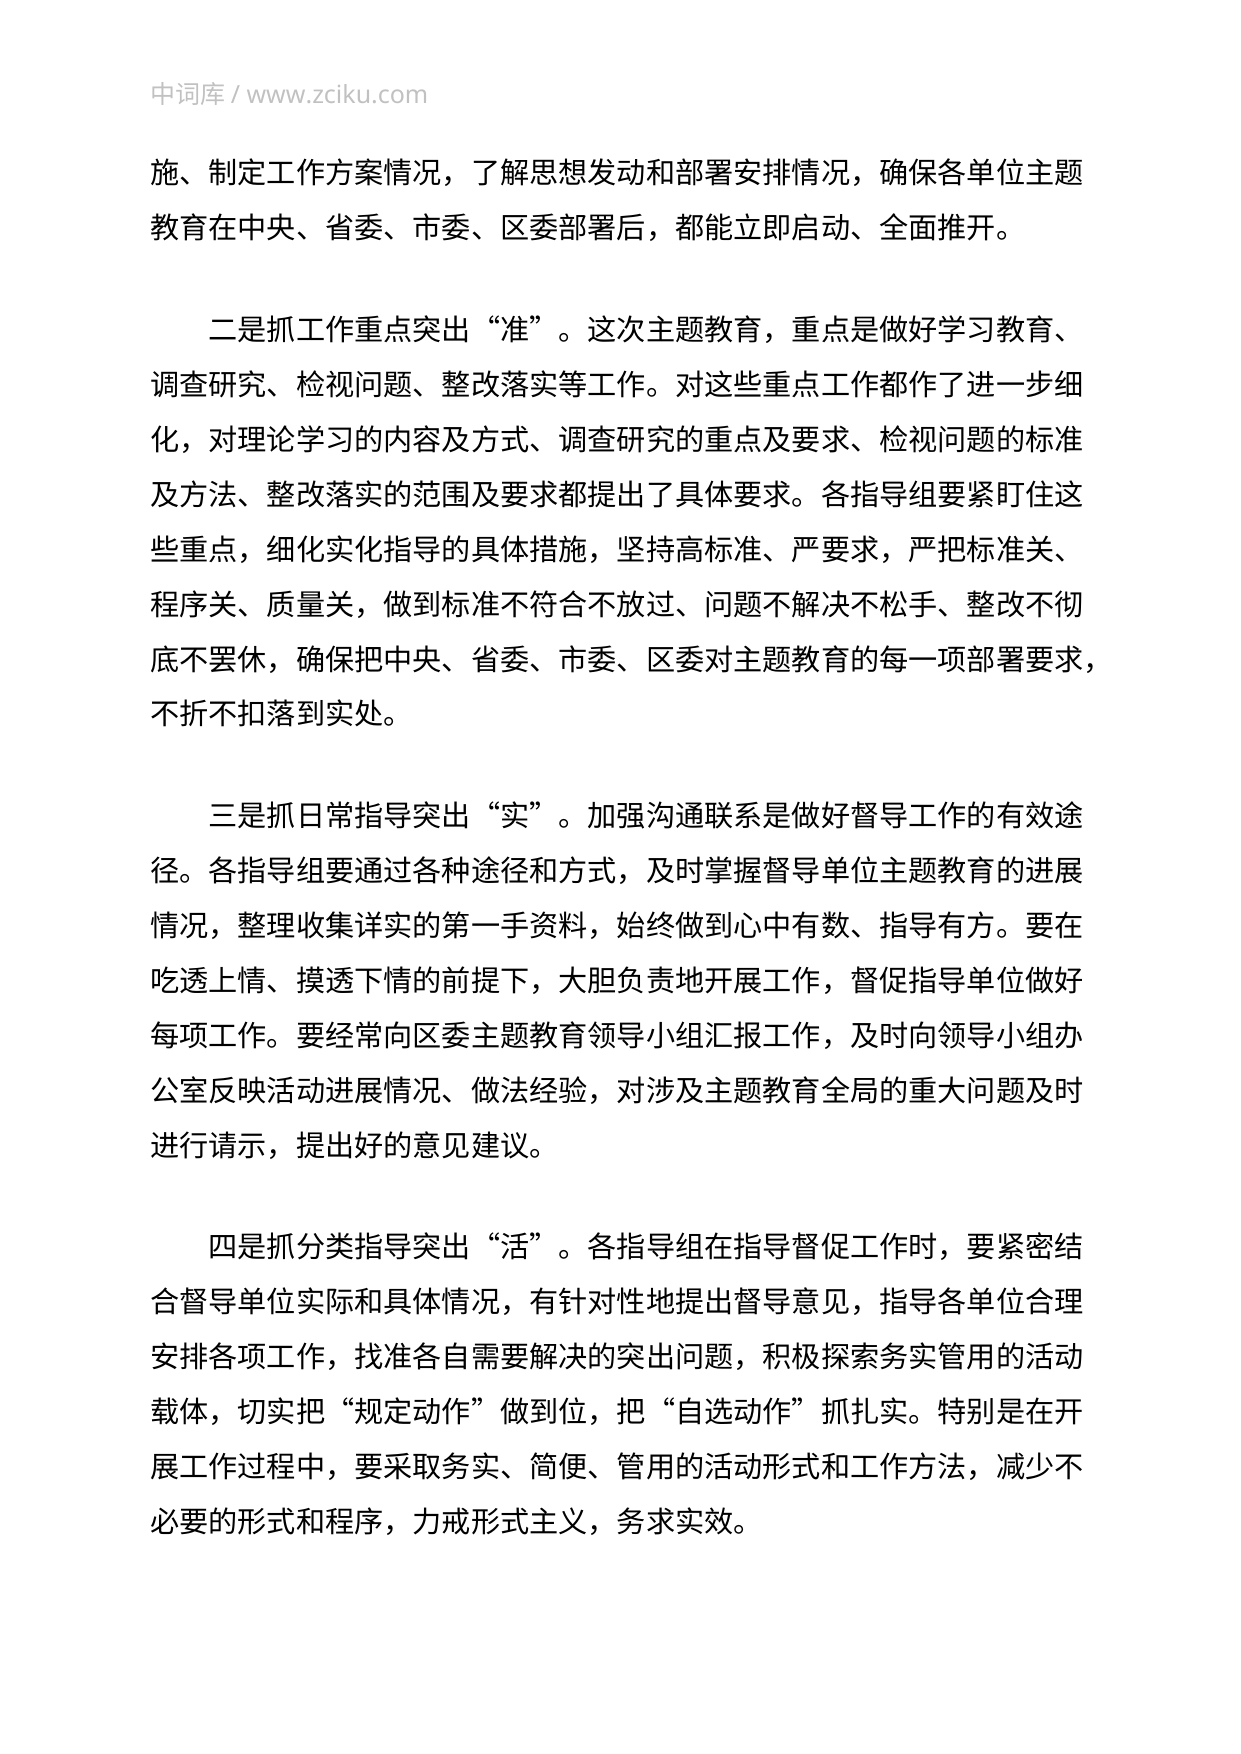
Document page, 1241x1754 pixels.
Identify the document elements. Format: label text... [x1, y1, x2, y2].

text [150, 150, 1090, 247]
text 二是抓工作重点突出“准”。这次主题教育，重点是做好学习教育、调查研究、检视问题、整改落实等工作。对这些重点工作都作了进一步细化，对理论学习的内容及方式、调查研究的重点及要求、检视问题的标准及方法、整改落实的范围及要求都提出了具体要求。各指导组要紧盯住这些重点，细化实化指导的具体措施，坚持高标准、严要求，严把标准关、程序关、质量关，做到标准不符合不放过、问题不解决不松手、整改不彻底不罢休，确保把中央、省委、市委、区委对主题教育的每一项部署要求，不折不扣落到实处。 [150, 307, 1090, 733]
text 三是抓日常指导突出“实”。加强沟通联系是做好督导工作的有效途径。各指导组要通过各种途径和方式，及时掌握督导单位主题教育的进展情况，整理收集详实的第一手资料，始终做到心中有数、指导有方。要在吃透上情、摸透下情的前提下，大胆负责地开展工作，督促指导单位做好每项工作。要经常向区委主题教育领导小组汇报工作，及时向领导小组办公室反映活动进展情况、做法经验，对涉及主题教育全局的重大问题及时进行请示，提出好的意见建议。 [150, 793, 1090, 1164]
text 四是抓分类指导突出“活”。各指导组在指导督促工作时，要紧密结合督导单位实际和具体情况，有针对性地提出督导意见，指导各单位合理安排各项工作，找准各自需要解决的突出问题，积极探索务实管用的活动载体，切实把“规定动作”做到位，把“自选动作”抓扎实。特别是在开展工作过程中，要采取务实、简便、管用的活动形式和工作方法，减少不必要的形式和程序，力戒形式主义，务求实效。 [150, 1224, 1090, 1541]
